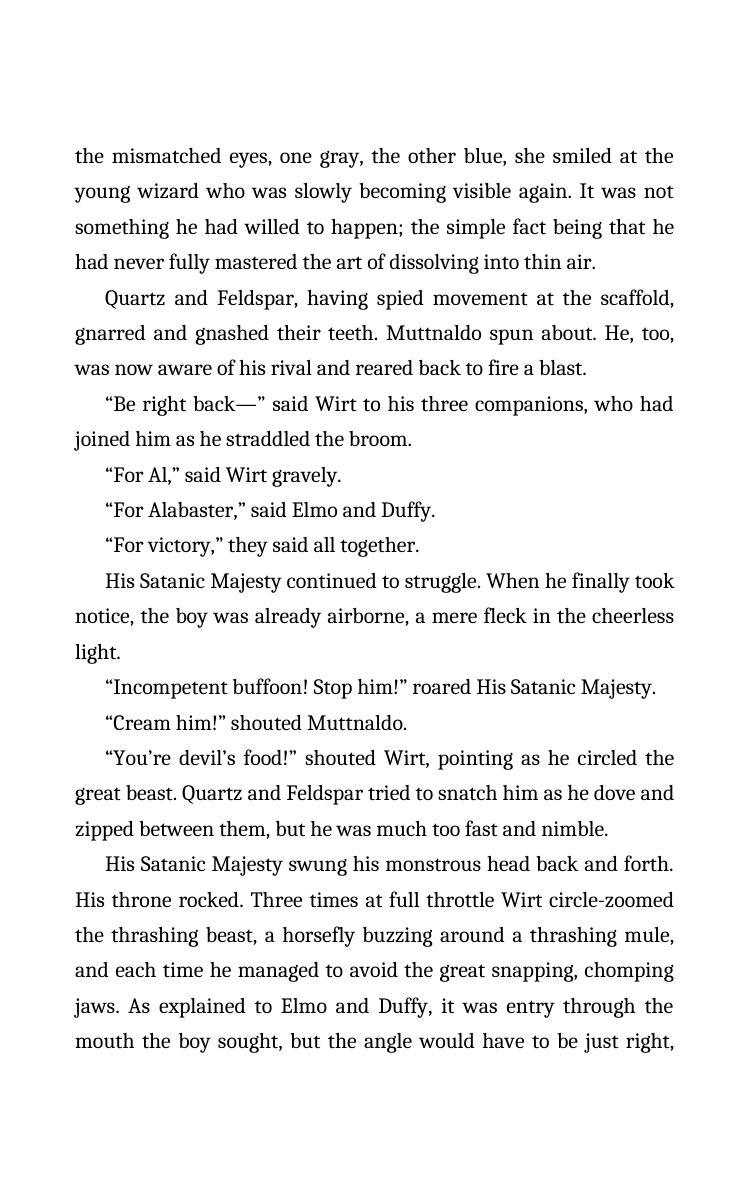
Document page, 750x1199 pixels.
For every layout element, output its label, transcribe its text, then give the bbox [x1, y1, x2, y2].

text Quartz and Feldspar, having spied movement at the scaffold, gnarred and gnashed their teeth. Muttnaldo spun about. He, too, was now aware of his rival and reared back to fire a blast. [75, 277, 675, 383]
text “Be right back—” said Wirt to his three companions, who had joined him as he straddled the broom. [75, 383, 675, 454]
text “You’re devil’s food!” shouted Wirt, pointing as he circled the great beast. Quartz and Feldspar tried to snatch him as he dove and zipped between them, but he was much too fast and nimble. [75, 737, 675, 843]
text “For Alabaster,” said Elmo and Duffy. [75, 489, 675, 524]
text “For Al,” said Wirt gravely. [75, 454, 675, 489]
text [75, 135, 675, 277]
text “For victory,” they said all together. [75, 524, 675, 560]
text His Satanic Majesty continued to struggle. When he finally took notice, the boy was already airborne, a mere fleck in the cheerless light. [75, 560, 675, 666]
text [75, 843, 675, 1056]
text “Incompetent buffoon! Stop him!” roared His Satanic Majesty. [75, 666, 675, 702]
text “Cream him!” shouted Muttnaldo. [75, 702, 675, 737]
